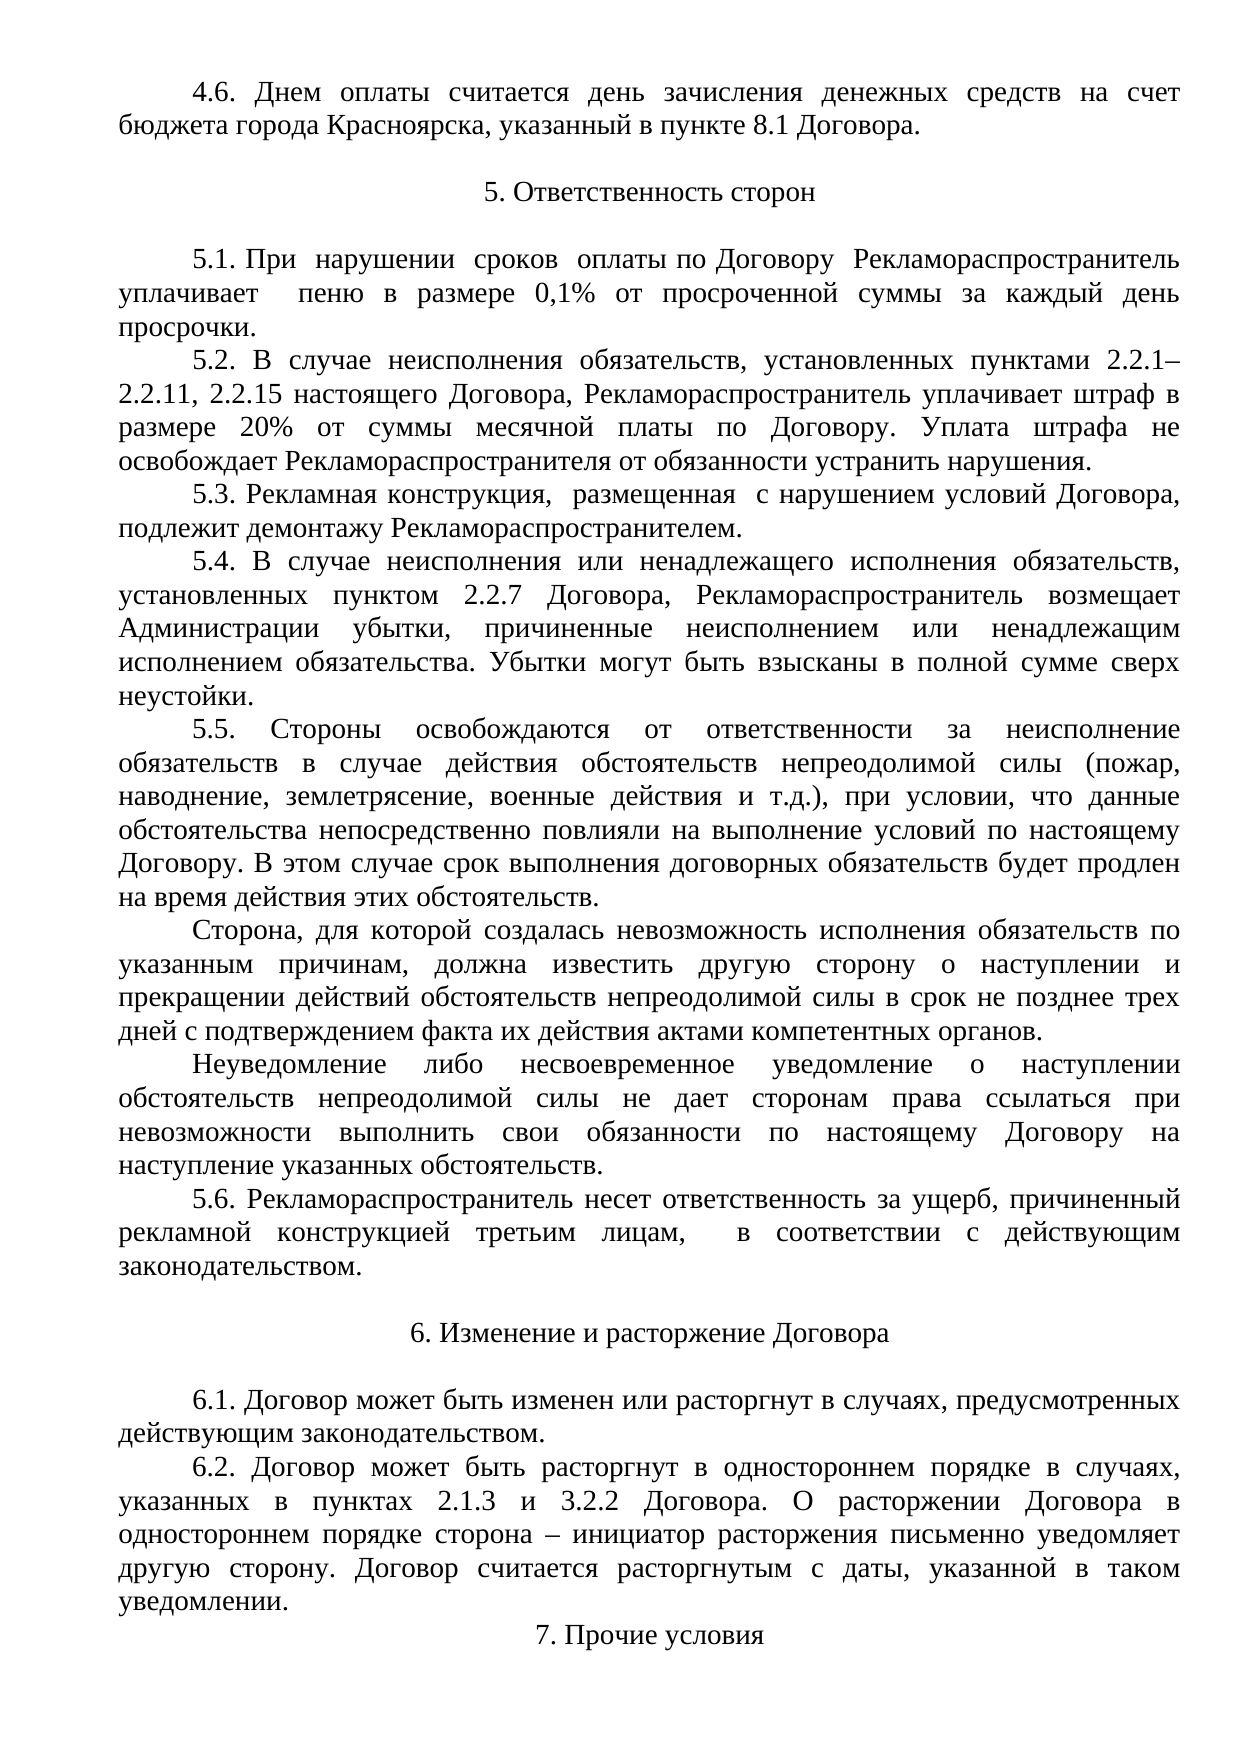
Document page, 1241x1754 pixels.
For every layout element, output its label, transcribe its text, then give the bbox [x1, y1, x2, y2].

text Неуведомление либо несвоевременное уведомление о наступлении обстоятельств непреодолимой силы не дает сторонам права ссылаться при невозможности выполнить свои обязанности по настоящему Договору на наступление указанных обстоятельств. [118, 1047, 1181, 1181]
text 6.1. Договор может быть изменен или расторгнут в случаях, предусмотренных действующим законодательством. [118, 1382, 1181, 1449]
text 5.4. В случае неисполнения или ненадлежащего исполнения обязательств, установленных пунктом 2.2.7 Договора, Рекламораспространитель возмещает Администрации убытки, причиненные неисполнением или ненадлежащим исполнением обязательства. Убытки могут быть взысканы в полной сумме сверх неустойки. [118, 543, 1181, 711]
text 5. Ответственность сторон [118, 174, 1181, 208]
text 5.3. Рекламная конструкция, размещенная с нарушением условий Договора, подлежит демонтажу Рекламораспространителем. [118, 476, 1181, 543]
text 4.6. Днем оплаты считается день зачисления денежных средств на счет бюджета города Красноярска, указанный в пункте 8.1 Договора. [118, 74, 1181, 141]
text 5.5. Стороны освобождаются от ответственности за неисполнение обязательств в случае действия обстоятельств непреодолимой силы (пожар, наводнение, землетрясение, военные действия и т.д.), при условии, что данные обстоятельства непосредственно повлияли на выполнение условий по настоящему Договору. В этом случае срок выполнения договорных обязательств будет продлен на время действия этих обстоятельств. [118, 711, 1181, 912]
text 6.2. Договор может быть расторгнут в одностороннем порядке в случаях, указанных в пунктах 2.1.3 и 3.2.2 Договора. О расторжении Договора в одностороннем порядке сторона – инициатор расторжения письменно уведомляет другую сторону. Договор считается расторгнутым с даты, указанной в таком уведомлении. [118, 1449, 1181, 1617]
text 5.6. Рекламораспространитель несет ответственность за ущерб, причиненный рекламной конструкцией третьим лицам, в соответствии с действующим законодательством. [118, 1181, 1181, 1281]
text 7. Прочие условия [118, 1617, 1181, 1650]
text 5.1. При нарушении сроков оплаты по Договору Рекламораспространитель уплачивает пеню в размере 0,1% от просроченной суммы за каждый день просрочки. [118, 242, 1181, 342]
text 5.2. В случае неисполнения обязательств, установленных пунктами 2.2.1–2.2.11, 2.2.15 настоящего Договора, Рекламораспространитель уплачивает штраф в размере 20% от суммы месячной платы по Договору. Уплата штрафа не освобождает Рекламораспространителя от обязанности устранить нарушения. [118, 342, 1181, 476]
text 6. Изменение и расторжение Договора [118, 1315, 1181, 1348]
text Сторона, для которой создалась невозможность исполнения обязательств по указанным причинам, должна известить другую сторону о наступлении и прекращении действий обстоятельств непреодолимой силы в срок не позднее трех дней с подтверждением факта их действия актами компетентных органов. [118, 912, 1181, 1047]
